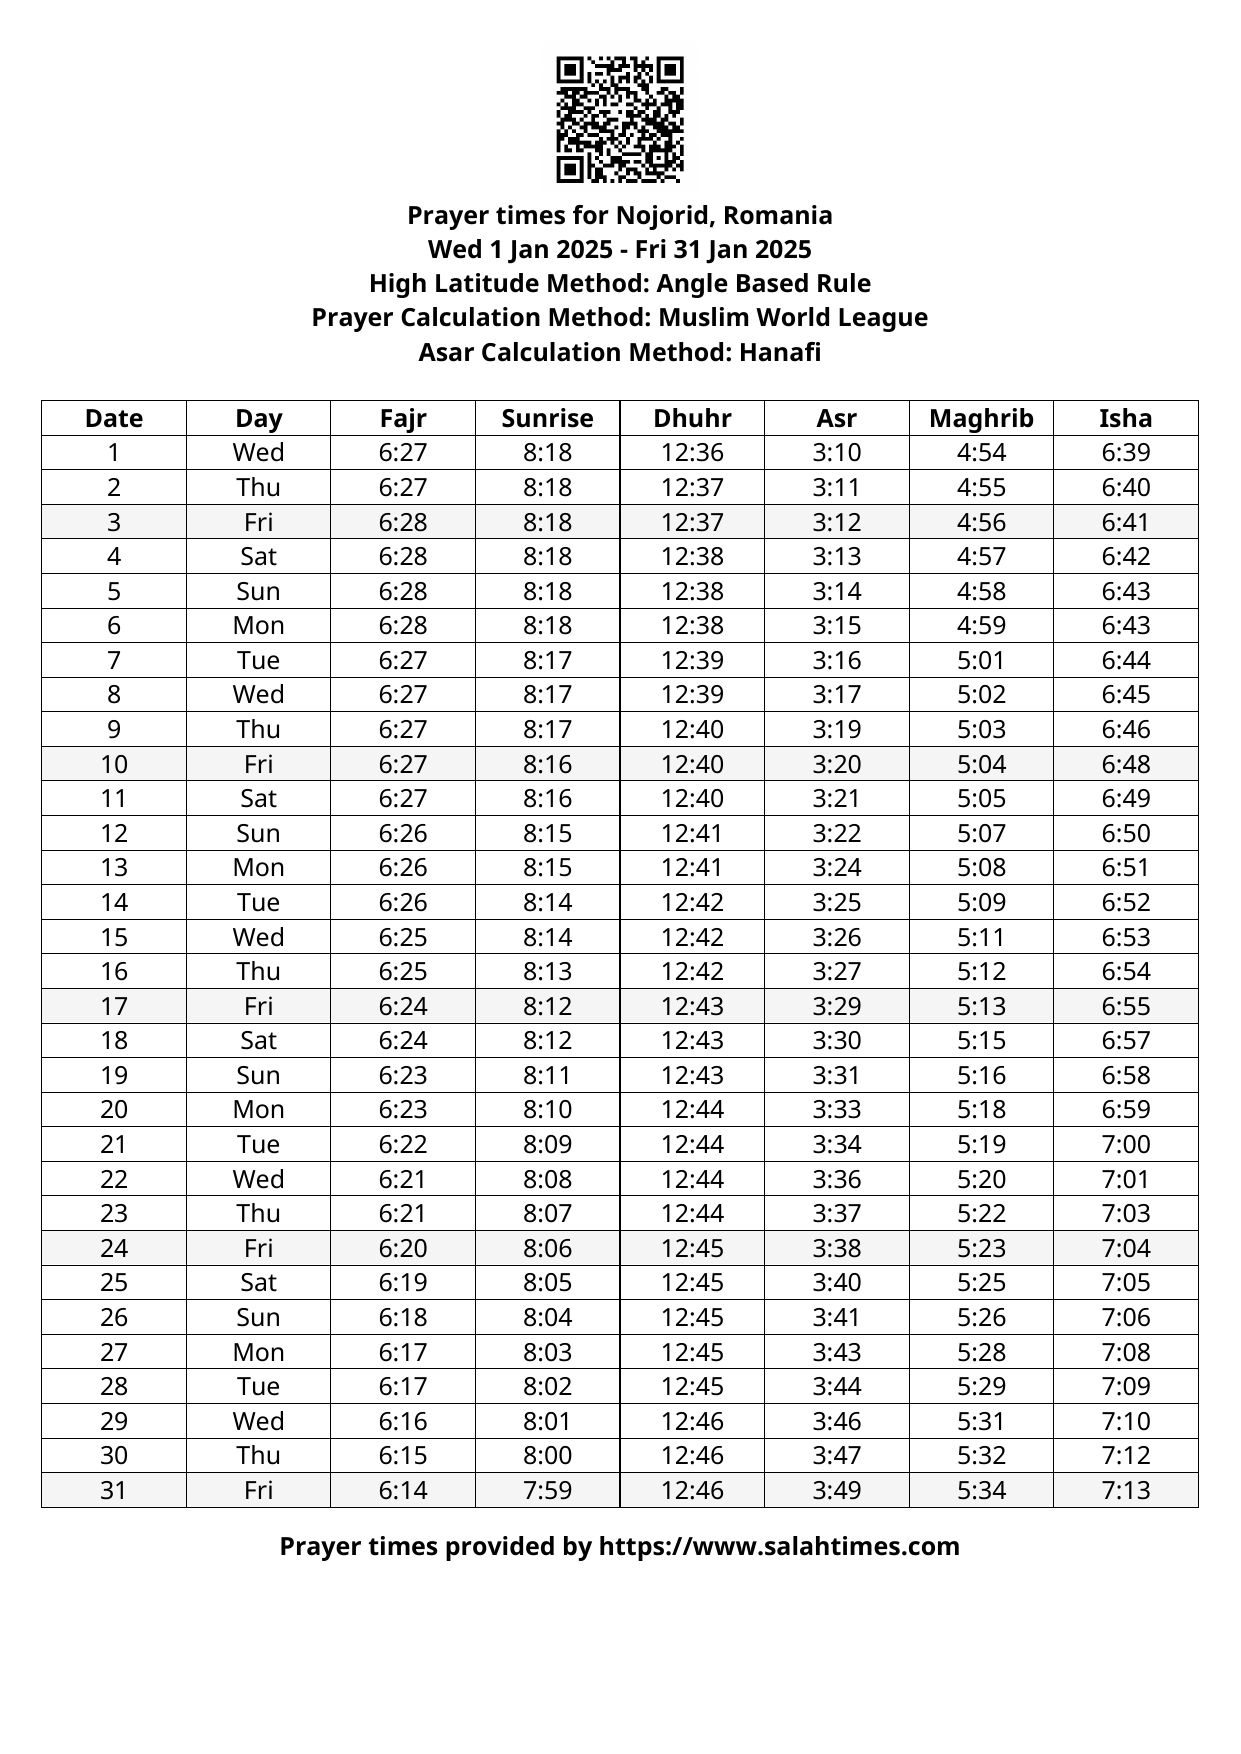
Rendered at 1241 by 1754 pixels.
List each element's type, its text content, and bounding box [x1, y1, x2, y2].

table_cell Thu [187, 1196, 330, 1230]
text Prayer times provided by https://www.salahtimes.com [42, 1528, 1198, 1563]
table_cell 5:05 [910, 781, 1053, 815]
table_cell Tue [187, 1127, 330, 1161]
table_cell 5:09 [910, 885, 1053, 919]
table_cell 6:28 [331, 574, 475, 607]
table_cell 3:20 [765, 747, 909, 780]
table_cell 6:23 [331, 1058, 475, 1092]
table_cell 8:16 [476, 781, 619, 815]
table_cell 5:22 [910, 1196, 1053, 1230]
table_cell 12:45 [621, 1266, 764, 1299]
table_cell 3:47 [765, 1439, 909, 1472]
table_cell 6:42 [1054, 539, 1198, 573]
table_cell 6:45 [1054, 678, 1198, 711]
table_cell 3:30 [765, 1024, 909, 1057]
table_cell 3:15 [765, 609, 909, 642]
table_cell 6:59 [1054, 1093, 1198, 1126]
table_cell 8:17 [476, 712, 619, 746]
table_cell 3:37 [765, 1196, 909, 1230]
table_cell 8:18 [476, 609, 619, 642]
table_cell Wed [187, 436, 330, 469]
table_cell 12:38 [621, 609, 764, 642]
table_cell 1 [42, 436, 186, 469]
table_cell Fri [187, 989, 330, 1022]
table_cell 6:28 [331, 609, 475, 642]
table_cell 6:53 [1054, 920, 1198, 953]
table_cell 12:42 [621, 954, 764, 988]
table_cell 7:09 [1054, 1369, 1198, 1403]
table_cell 12:41 [621, 851, 764, 884]
table_cell 5:23 [910, 1231, 1053, 1264]
table_cell 6:18 [331, 1300, 475, 1334]
table_cell 8:15 [476, 851, 619, 884]
table_cell 5 [42, 574, 186, 607]
table_cell 5:29 [910, 1369, 1053, 1403]
table_cell 6:19 [331, 1266, 475, 1299]
table_header Isha [1054, 401, 1198, 434]
table_cell 5:08 [910, 851, 1053, 884]
table_cell 6:15 [331, 1439, 475, 1472]
table_cell 5:11 [910, 920, 1053, 953]
table_cell 8:07 [476, 1196, 619, 1230]
table_cell 6:25 [331, 954, 475, 988]
table_cell Wed [187, 920, 330, 953]
table_cell 3:11 [765, 470, 909, 504]
table_cell 6:46 [1054, 712, 1198, 746]
table_cell 6:26 [331, 851, 475, 884]
table_cell 6:44 [1054, 643, 1198, 677]
table_cell 3:33 [765, 1093, 909, 1126]
table_cell 12:45 [621, 1231, 764, 1264]
table_cell 7:06 [1054, 1300, 1198, 1334]
table_cell 5:15 [910, 1024, 1053, 1057]
table_cell 7:00 [1054, 1127, 1198, 1161]
table_cell 7:03 [1054, 1196, 1198, 1230]
table_cell 12:40 [621, 781, 764, 815]
table_header Fajr [331, 401, 475, 434]
table_cell 5:31 [910, 1404, 1053, 1437]
table_cell 8:12 [476, 1024, 619, 1057]
table_cell 6:26 [331, 816, 475, 849]
table_cell 5:16 [910, 1058, 1053, 1092]
table_cell 5:13 [910, 989, 1053, 1022]
table_cell 5:01 [910, 643, 1053, 677]
table_cell 5:32 [910, 1439, 1053, 1472]
table_cell 12 [42, 816, 186, 849]
table_cell 19 [42, 1058, 186, 1092]
table_cell Mon [187, 1335, 330, 1368]
table_cell 5:12 [910, 954, 1053, 988]
table_cell 6:50 [1054, 816, 1198, 849]
table_header Day [187, 401, 330, 434]
table_cell 9 [42, 712, 186, 746]
table_cell Sat [187, 1266, 330, 1299]
table_cell Tue [187, 643, 330, 677]
text Asar Calculation Method: Hanafi [42, 334, 1198, 368]
table_cell 4 [42, 539, 186, 573]
table_cell 6:27 [331, 781, 475, 815]
table_cell 6:27 [331, 712, 475, 746]
table_cell 3:21 [765, 781, 909, 815]
table_cell 3:14 [765, 574, 909, 607]
table_cell 6:28 [331, 505, 475, 538]
table_cell Sun [187, 574, 330, 607]
table_cell 12:44 [621, 1196, 764, 1230]
table_cell 12:38 [621, 539, 764, 573]
table_cell 6:23 [331, 1093, 475, 1126]
table_cell Thu [187, 712, 330, 746]
table_cell 6:14 [331, 1473, 475, 1507]
table_cell 6:51 [1054, 851, 1198, 884]
table_cell Tue [187, 1369, 330, 1403]
table_cell 11 [42, 781, 186, 815]
table_cell 3:26 [765, 920, 909, 953]
table_cell 8:01 [476, 1404, 619, 1437]
table_cell Thu [187, 1439, 330, 1472]
table_cell 3:22 [765, 816, 909, 849]
table_cell 3:40 [765, 1266, 909, 1299]
table_cell 6:24 [331, 1024, 475, 1057]
table_cell 7:01 [1054, 1162, 1198, 1195]
table_cell 3:10 [765, 436, 909, 469]
table_cell 25 [42, 1266, 186, 1299]
table_cell 7:12 [1054, 1439, 1198, 1472]
table_cell 6:17 [331, 1335, 475, 1368]
table_cell 12:45 [621, 1300, 764, 1334]
table_cell 8:18 [476, 505, 619, 538]
table_cell 12:44 [621, 1127, 764, 1161]
table_cell 29 [42, 1404, 186, 1437]
table_cell 5:26 [910, 1300, 1053, 1334]
table_header Dhuhr [621, 401, 764, 434]
text Prayer Calculation Method: Muslim World League [42, 300, 1198, 334]
table_cell 6:40 [1054, 470, 1198, 504]
table_cell 12:42 [621, 920, 764, 953]
table_cell 5:19 [910, 1127, 1053, 1161]
table_cell 13 [42, 851, 186, 884]
table_cell 6:57 [1054, 1024, 1198, 1057]
table_cell 7:08 [1054, 1335, 1198, 1368]
table_cell 3:17 [765, 678, 909, 711]
table_cell 5:25 [910, 1266, 1053, 1299]
table_cell 8:11 [476, 1058, 619, 1092]
table_cell 6:54 [1054, 954, 1198, 988]
table_cell 8:10 [476, 1093, 619, 1126]
table_cell 12:45 [621, 1369, 764, 1403]
table_cell 12:43 [621, 1058, 764, 1092]
table_cell 3:25 [765, 885, 909, 919]
table_cell 26 [42, 1300, 186, 1334]
table_cell Thu [187, 470, 330, 504]
table_cell 5:04 [910, 747, 1053, 780]
picture [542, 41, 699, 198]
table_cell 6:52 [1054, 885, 1198, 919]
table_cell 2 [42, 470, 186, 504]
table_cell Sat [187, 1024, 330, 1057]
table_cell 23 [42, 1196, 186, 1230]
table_cell 8:18 [476, 574, 619, 607]
table_cell 6:27 [331, 436, 475, 469]
table_cell 5:28 [910, 1335, 1053, 1368]
table_cell 3:24 [765, 851, 909, 884]
table_cell 3:41 [765, 1300, 909, 1334]
table_cell 6:27 [331, 747, 475, 780]
table_cell 6 [42, 609, 186, 642]
table_header Date [42, 401, 186, 434]
table_cell 8:14 [476, 885, 619, 919]
table_cell 7 [42, 643, 186, 677]
text Wed 1 Jan 2025 - Fri 31 Jan 2025 [42, 232, 1198, 266]
table_cell 7:04 [1054, 1231, 1198, 1264]
table_cell 30 [42, 1439, 186, 1472]
table_cell 17 [42, 989, 186, 1022]
table_cell 28 [42, 1369, 186, 1403]
table_cell 31 [42, 1473, 186, 1507]
text High Latitude Method: Angle Based Rule [42, 266, 1198, 300]
table_cell Fri [187, 747, 330, 780]
table_cell 8:05 [476, 1266, 619, 1299]
table_cell Sat [187, 781, 330, 815]
table_cell Sun [187, 1058, 330, 1092]
table_cell 3:43 [765, 1335, 909, 1368]
table_cell 5:20 [910, 1162, 1053, 1195]
table_cell 8:02 [476, 1369, 619, 1403]
table_cell 6:16 [331, 1404, 475, 1437]
table_header Asr [765, 401, 909, 434]
table_cell 3:19 [765, 712, 909, 746]
table_cell 12:39 [621, 678, 764, 711]
table_cell 8 [42, 678, 186, 711]
table_cell 22 [42, 1162, 186, 1195]
table_cell 12:40 [621, 712, 764, 746]
table_cell 12:46 [621, 1473, 764, 1507]
table_cell Mon [187, 851, 330, 884]
table_cell 12:36 [621, 436, 764, 469]
table_cell 8:18 [476, 539, 619, 573]
table_header Sunrise [476, 401, 619, 434]
table_cell 12:37 [621, 505, 764, 538]
table_cell 6:43 [1054, 609, 1198, 642]
table_cell 8:17 [476, 643, 619, 677]
table_cell 8:04 [476, 1300, 619, 1334]
table_cell 14 [42, 885, 186, 919]
table_cell 12:42 [621, 885, 764, 919]
table_cell Wed [187, 1162, 330, 1195]
table_cell 12:43 [621, 1024, 764, 1057]
table_cell Sat [187, 539, 330, 573]
table_cell 6:21 [331, 1162, 475, 1195]
table_cell 24 [42, 1231, 186, 1264]
table_cell 3 [42, 505, 186, 538]
text Prayer times for Nojorid, Romania [42, 198, 1198, 232]
table_cell 6:43 [1054, 574, 1198, 607]
table_cell 3:49 [765, 1473, 909, 1507]
table_cell 5:07 [910, 816, 1053, 849]
table_cell 6:28 [331, 539, 475, 573]
table_cell 6:39 [1054, 436, 1198, 469]
table_cell 5:18 [910, 1093, 1053, 1126]
table_cell 3:27 [765, 954, 909, 988]
table_cell 12:37 [621, 470, 764, 504]
table_cell 16 [42, 954, 186, 988]
table_cell 7:10 [1054, 1404, 1198, 1437]
table_cell 6:58 [1054, 1058, 1198, 1092]
table_cell 6:55 [1054, 989, 1198, 1022]
table_cell 8:08 [476, 1162, 619, 1195]
table_cell 3:13 [765, 539, 909, 573]
table_cell 12:39 [621, 643, 764, 677]
table_cell 8:15 [476, 816, 619, 849]
table_cell 12:44 [621, 1093, 764, 1126]
table_cell 12:46 [621, 1404, 764, 1437]
table_cell Thu [187, 954, 330, 988]
table_cell 8:09 [476, 1127, 619, 1161]
table_cell 6:27 [331, 678, 475, 711]
table_cell 8:12 [476, 989, 619, 1022]
table_cell 20 [42, 1093, 186, 1126]
table_cell 6:41 [1054, 505, 1198, 538]
table_cell 5:03 [910, 712, 1053, 746]
table_cell 3:12 [765, 505, 909, 538]
table_cell 15 [42, 920, 186, 953]
table_cell 12:40 [621, 747, 764, 780]
table_cell 3:36 [765, 1162, 909, 1195]
table_cell 3:38 [765, 1231, 909, 1264]
table_cell 12:46 [621, 1439, 764, 1472]
table_header Maghrib [910, 401, 1053, 434]
table_cell 8:16 [476, 747, 619, 780]
table_cell 6:27 [331, 643, 475, 677]
table_cell 18 [42, 1024, 186, 1057]
table_cell 8:17 [476, 678, 619, 711]
table_cell 6:20 [331, 1231, 475, 1264]
table_cell 27 [42, 1335, 186, 1368]
table_cell 4:58 [910, 574, 1053, 607]
table_cell Wed [187, 678, 330, 711]
table_cell 6:24 [331, 989, 475, 1022]
table_cell 7:13 [1054, 1473, 1198, 1507]
table_cell 6:49 [1054, 781, 1198, 815]
table_cell 6:27 [331, 470, 475, 504]
table_cell 8:13 [476, 954, 619, 988]
table_cell Sun [187, 816, 330, 849]
table_cell 4:55 [910, 470, 1053, 504]
table_cell 6:21 [331, 1196, 475, 1230]
table_cell 21 [42, 1127, 186, 1161]
table_cell Fri [187, 1231, 330, 1264]
table_cell 8:03 [476, 1335, 619, 1368]
table_cell 3:44 [765, 1369, 909, 1403]
table_cell 8:00 [476, 1439, 619, 1472]
table_cell 7:59 [476, 1473, 619, 1507]
table_cell 5:02 [910, 678, 1053, 711]
table_cell 3:16 [765, 643, 909, 677]
table_cell 4:59 [910, 609, 1053, 642]
table_cell 3:46 [765, 1404, 909, 1437]
table_cell 8:18 [476, 436, 619, 469]
table_cell 6:26 [331, 885, 475, 919]
table_cell 12:38 [621, 574, 764, 607]
table_cell 8:14 [476, 920, 619, 953]
table_cell Sun [187, 1300, 330, 1334]
table_cell 3:31 [765, 1058, 909, 1092]
table_cell 3:29 [765, 989, 909, 1022]
table_cell 4:54 [910, 436, 1053, 469]
table_cell 7:05 [1054, 1266, 1198, 1299]
table_cell 10 [42, 747, 186, 780]
table_cell Mon [187, 1093, 330, 1126]
table_cell 12:45 [621, 1335, 764, 1368]
table_cell Fri [187, 1473, 330, 1507]
table_cell 8:06 [476, 1231, 619, 1264]
table_cell 3:34 [765, 1127, 909, 1161]
table_cell 12:44 [621, 1162, 764, 1195]
table_cell 6:22 [331, 1127, 475, 1161]
table_cell Fri [187, 505, 330, 538]
table_cell 5:34 [910, 1473, 1053, 1507]
table_cell 6:17 [331, 1369, 475, 1403]
table_cell 8:18 [476, 470, 619, 504]
table_cell Wed [187, 1404, 330, 1437]
table_cell 4:57 [910, 539, 1053, 573]
table_cell 6:48 [1054, 747, 1198, 780]
table_cell 6:25 [331, 920, 475, 953]
table_cell Tue [187, 885, 330, 919]
table_cell Mon [187, 609, 330, 642]
table_cell 12:41 [621, 816, 764, 849]
table_cell 4:56 [910, 505, 1053, 538]
table_cell 12:43 [621, 989, 764, 1022]
